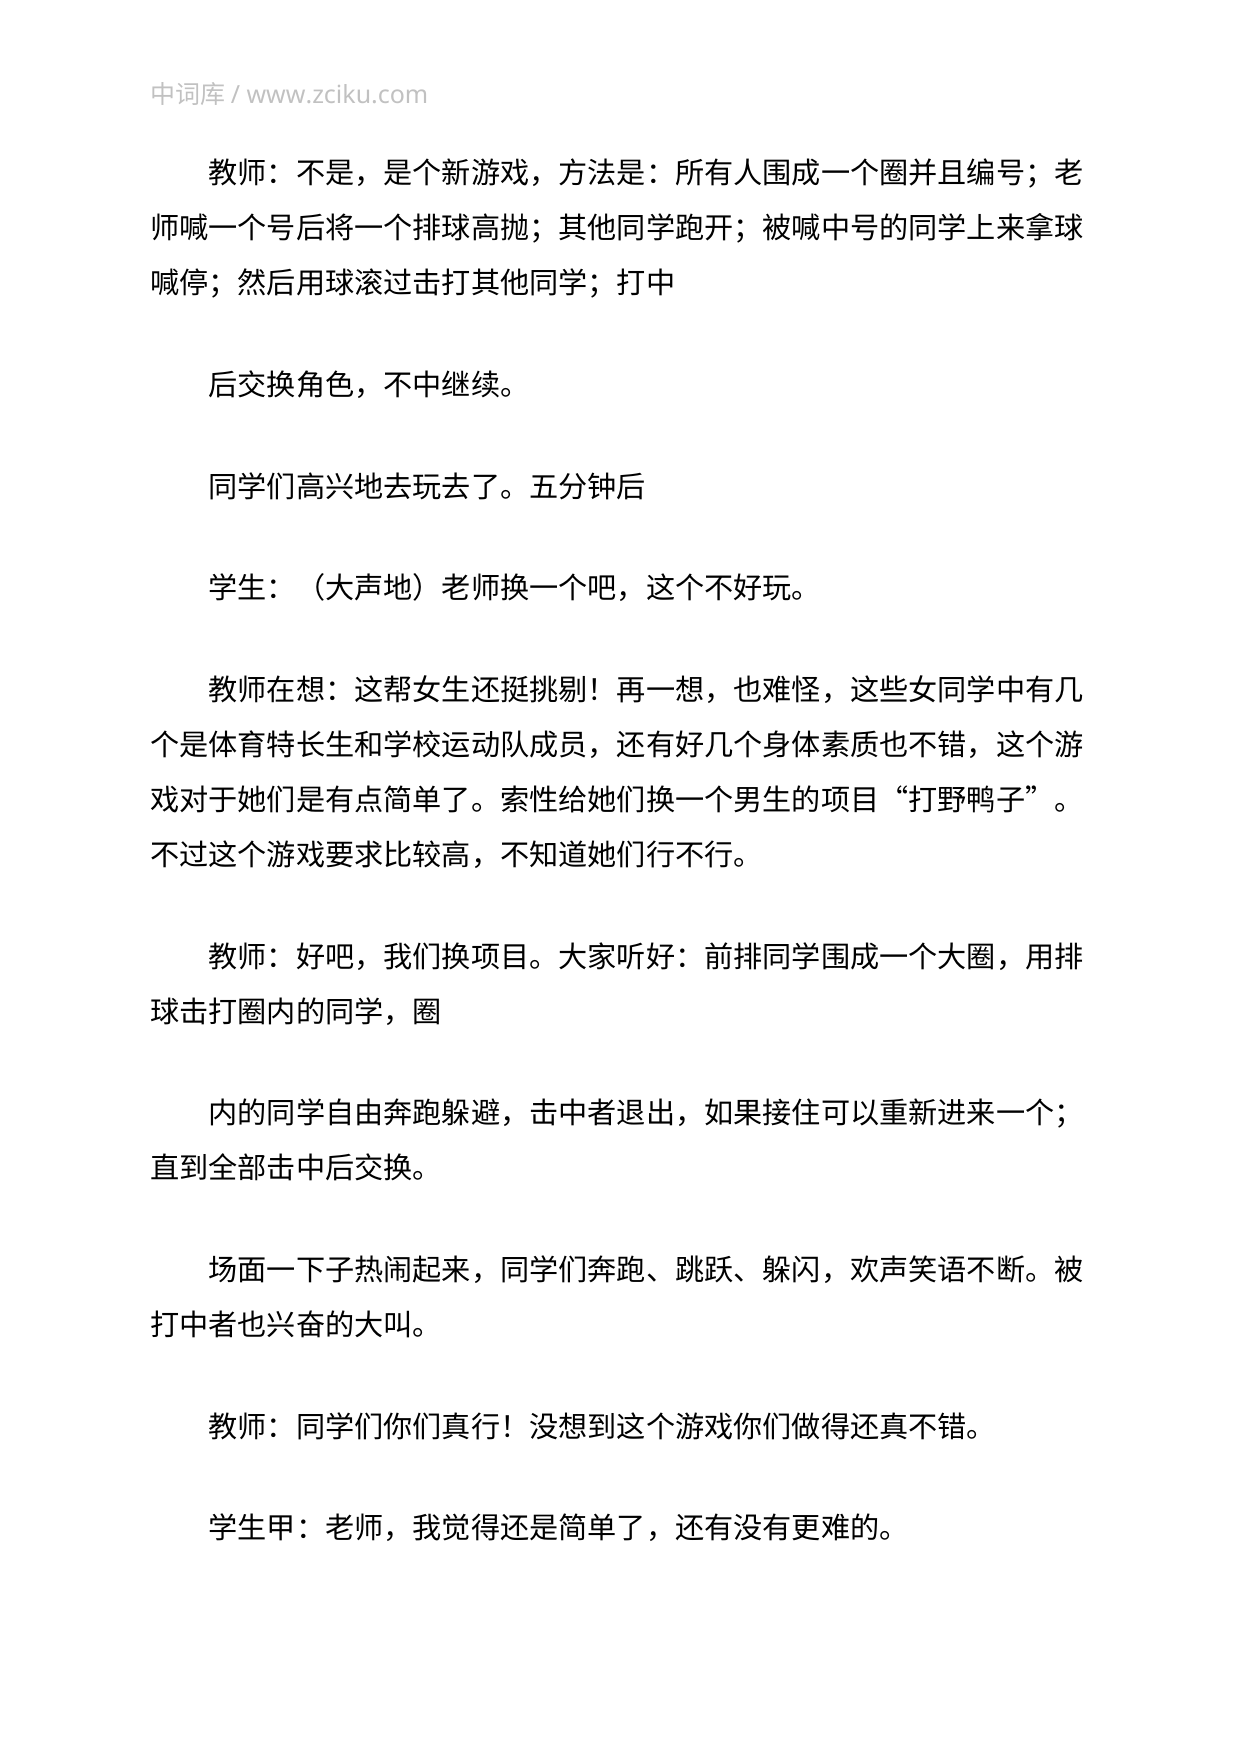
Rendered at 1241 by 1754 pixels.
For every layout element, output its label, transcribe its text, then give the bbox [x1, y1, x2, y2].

text 场面一下子热闹起来，同学们奔跑、跳跃、躲闪，欢声笑语不断。被打中者也兴奋的大叫。 [150, 1247, 1090, 1344]
text 学生：（大声地）老师换一个吧，这个不好玩。 [150, 565, 1090, 607]
text 教师在想：这帮女生还挺挑剔！再一想，也难怪，这些女同学中有几个是体育特长生和学校运动队成员，还有好几个身体素质也不错，这个游戏对于她们是有点简单了。索性给她们换一个男生的项目“打野鸭子”。不过这个游戏要求比较高，不知道她们行不行。 [150, 667, 1090, 874]
text 教师：不是，是个新游戏，方法是：所有人围成一个圈并且编号；老师喊一个号后将一个排球高抛；其他同学跑开；被喊中号的同学上来拿球喊停；然后用球滚过击打其他同学；打中 [150, 150, 1090, 302]
text 教师：同学们你们真行！没想到这个游戏你们做得还真不错。 [150, 1403, 1090, 1446]
text 学生甲：老师，我觉得还是简单了，还有没有更难的。 [150, 1505, 1090, 1547]
text 同学们高兴地去玩去了。五分钟后 [150, 463, 1090, 506]
text 后交换角色，不中继续。 [150, 362, 1090, 404]
text 教师：好吧，我们换项目。大家听好：前排同学围成一个大圈，用排球击打圈内的同学，圈 [150, 933, 1090, 1031]
text 内的同学自由奔跑躲避，击中者退出，如果接住可以重新进来一个；直到全部击中后交换。 [150, 1090, 1090, 1187]
